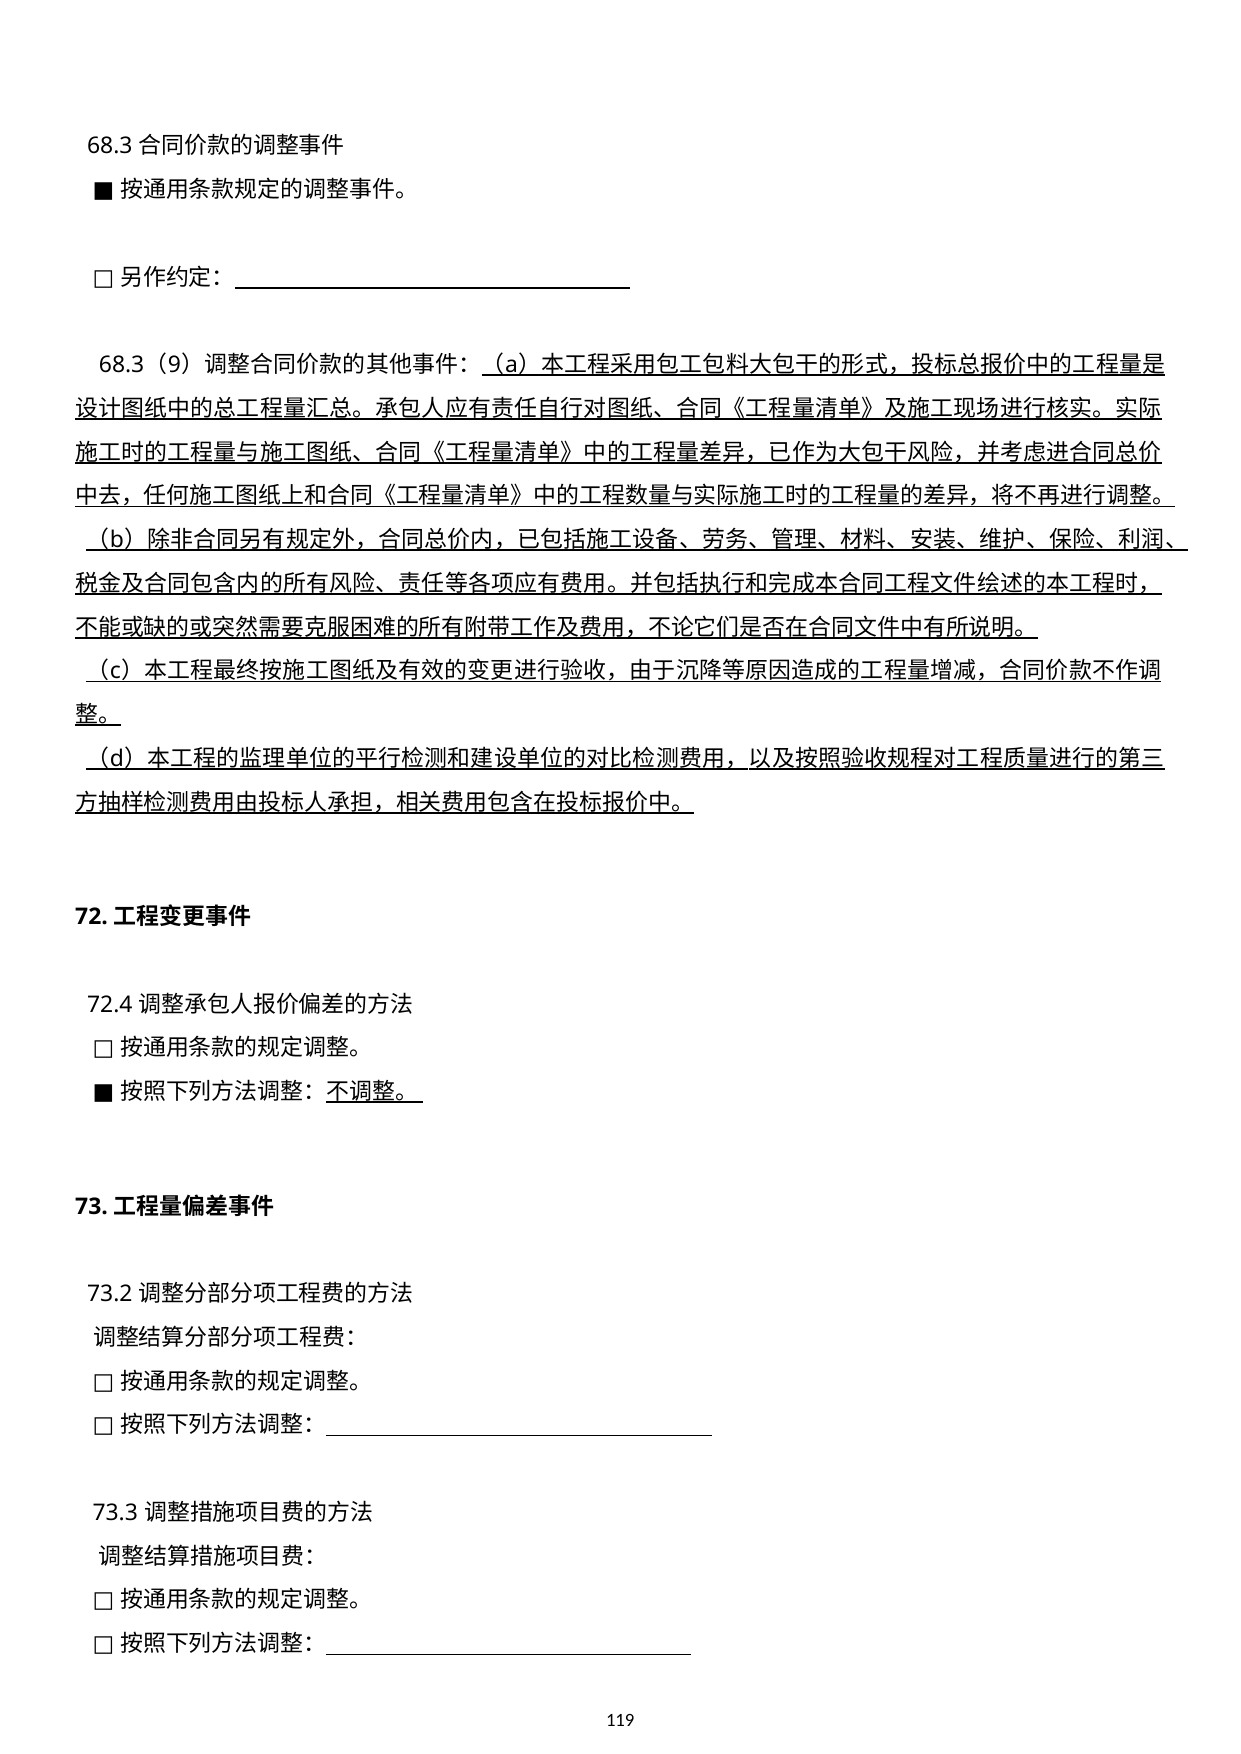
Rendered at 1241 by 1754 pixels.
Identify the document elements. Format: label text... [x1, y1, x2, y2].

text （d）本工程的监理单位的平行检测和建设单位的对比检测费用，以及按照验收规程对工程质量进行的第三方抽样检测费用由投标人承担，相关费用包含在投标报价中。 [75, 731, 1165, 819]
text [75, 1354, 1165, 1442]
text □ 按通用条款的规定调整。 [75, 1021, 1165, 1064]
text 73.2 调整分部分项工程费的方法 [75, 1267, 1165, 1310]
text 调整结算分部分项工程费： [75, 1310, 1165, 1354]
text 68.3（9）调整合同价款的其他事件：（a）本工程采用包工包料大包干的形式，投标总报价中的工程量是设计图纸中的总工程量汇总。承包人应有责任自行对图纸、合同《工程量清单》及施工现场进行核实。实际施工时的工程量与施工图纸、合同《工程量清单》中的工程量差异，已作为大包干风险，并考虑进合同总价中去，任何施工图纸上和合同《工程量清单》中的工程数量与实际施工时的工程量的差异，将不再进行调整。 [75, 337, 1165, 506]
text 72.4 调整承包人报价偏差的方法 [75, 977, 1165, 1021]
text ■ 按照下列方法调整：不调整。 [75, 1064, 1165, 1108]
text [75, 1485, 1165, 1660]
subtitle 73. 工程量偏差事件 [75, 1179, 1165, 1223]
text ■ 按通用条款规定的调整事件。 [75, 162, 1165, 206]
text □ 另作约定： [75, 250, 1165, 294]
subtitle 72. 工程变更事件 [75, 889, 1165, 933]
text （b）除非合同另有规定外，合同总价内，已包括施工设备、劳务、管理、材料、安装、维护、保险、利润、税金及合同包含内的所有风险、责任等各项应有费用。并包括执行和完成本合同工程文件绘述的本工程时，不能或缺的或突然需要克服困难的所有附带工作及费用，不论它们是否在合同文件中有所说明。 [75, 512, 1165, 644]
text 68.3 合同价款的调整事件 [75, 119, 1165, 162]
text （c）本工程最终按施工图纸及有效的变更进行验收，由于沉降等原因造成的工程量增减，合同价款不作调整。 [75, 644, 1165, 731]
